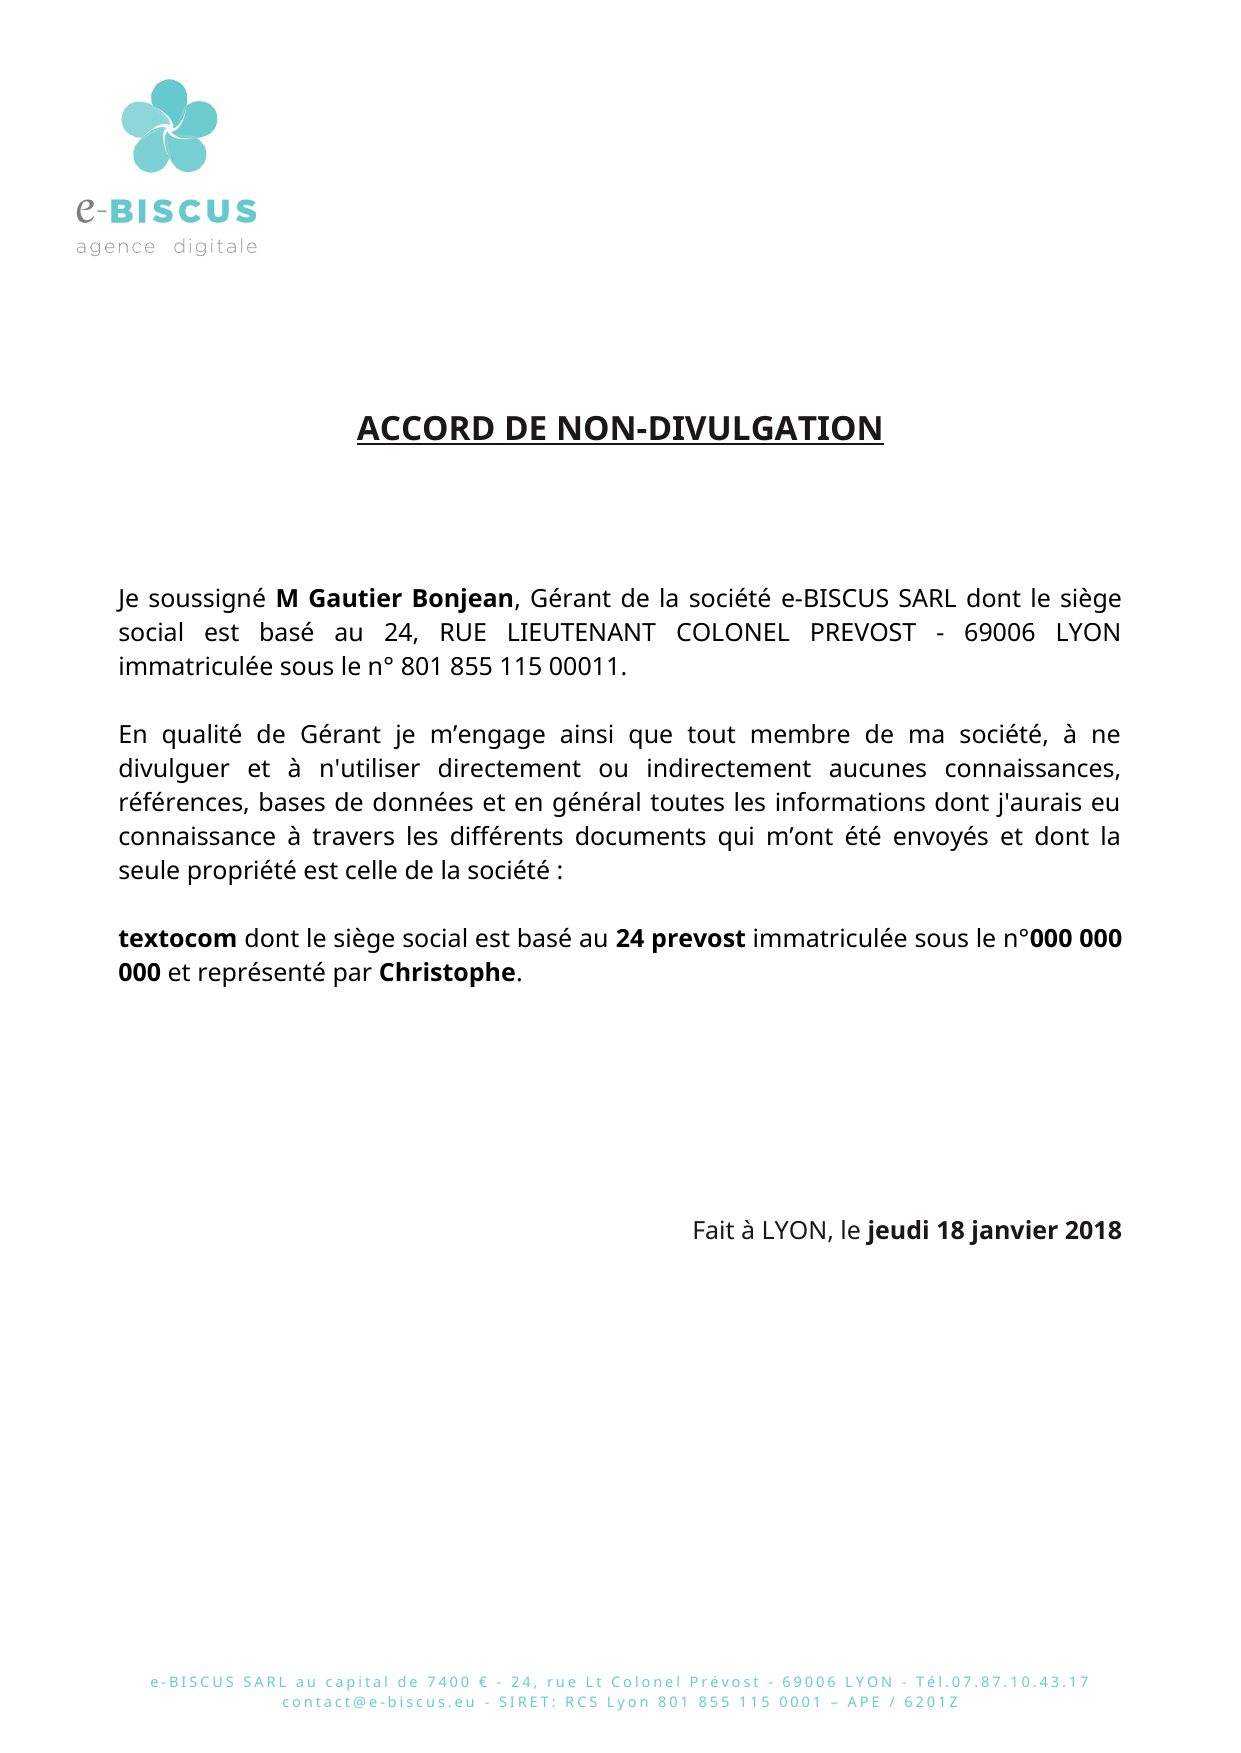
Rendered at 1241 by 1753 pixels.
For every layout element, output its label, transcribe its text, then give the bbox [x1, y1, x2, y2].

text ACCORD DE NON-DIVULGATION [118, 404, 1122, 450]
text textocom dont le siège social est basé au 24 prevost immatriculée sous le n°000 000 000 et représenté par Christophe. [118, 921, 1122, 989]
picture [29, 29, 306, 306]
text En qualité de Gérant je m’engage ainsi que tout membre de ma société, à ne divulguer et à n'utiliser directement ou indirectement aucunes connaissances, références, bases de données et en général toutes les informations dont j'aurais eu connaissance à travers les différents documents qui m’ont été envoyés et dont la seule propriété est celle de la société : [118, 717, 1122, 887]
text Fait à LYON, le jeudi 18 janvier 2018 [118, 1212, 1122, 1246]
text Je soussigné M Gautier Bonjean, Gérant de la société e-BISCUS SARL dont le siège social est basé au 24, RUE LIEUTENANT COLONEL PREVOST - 69006 LYON immatriculée sous le n° 801 855 115 00011. [118, 580, 1122, 683]
